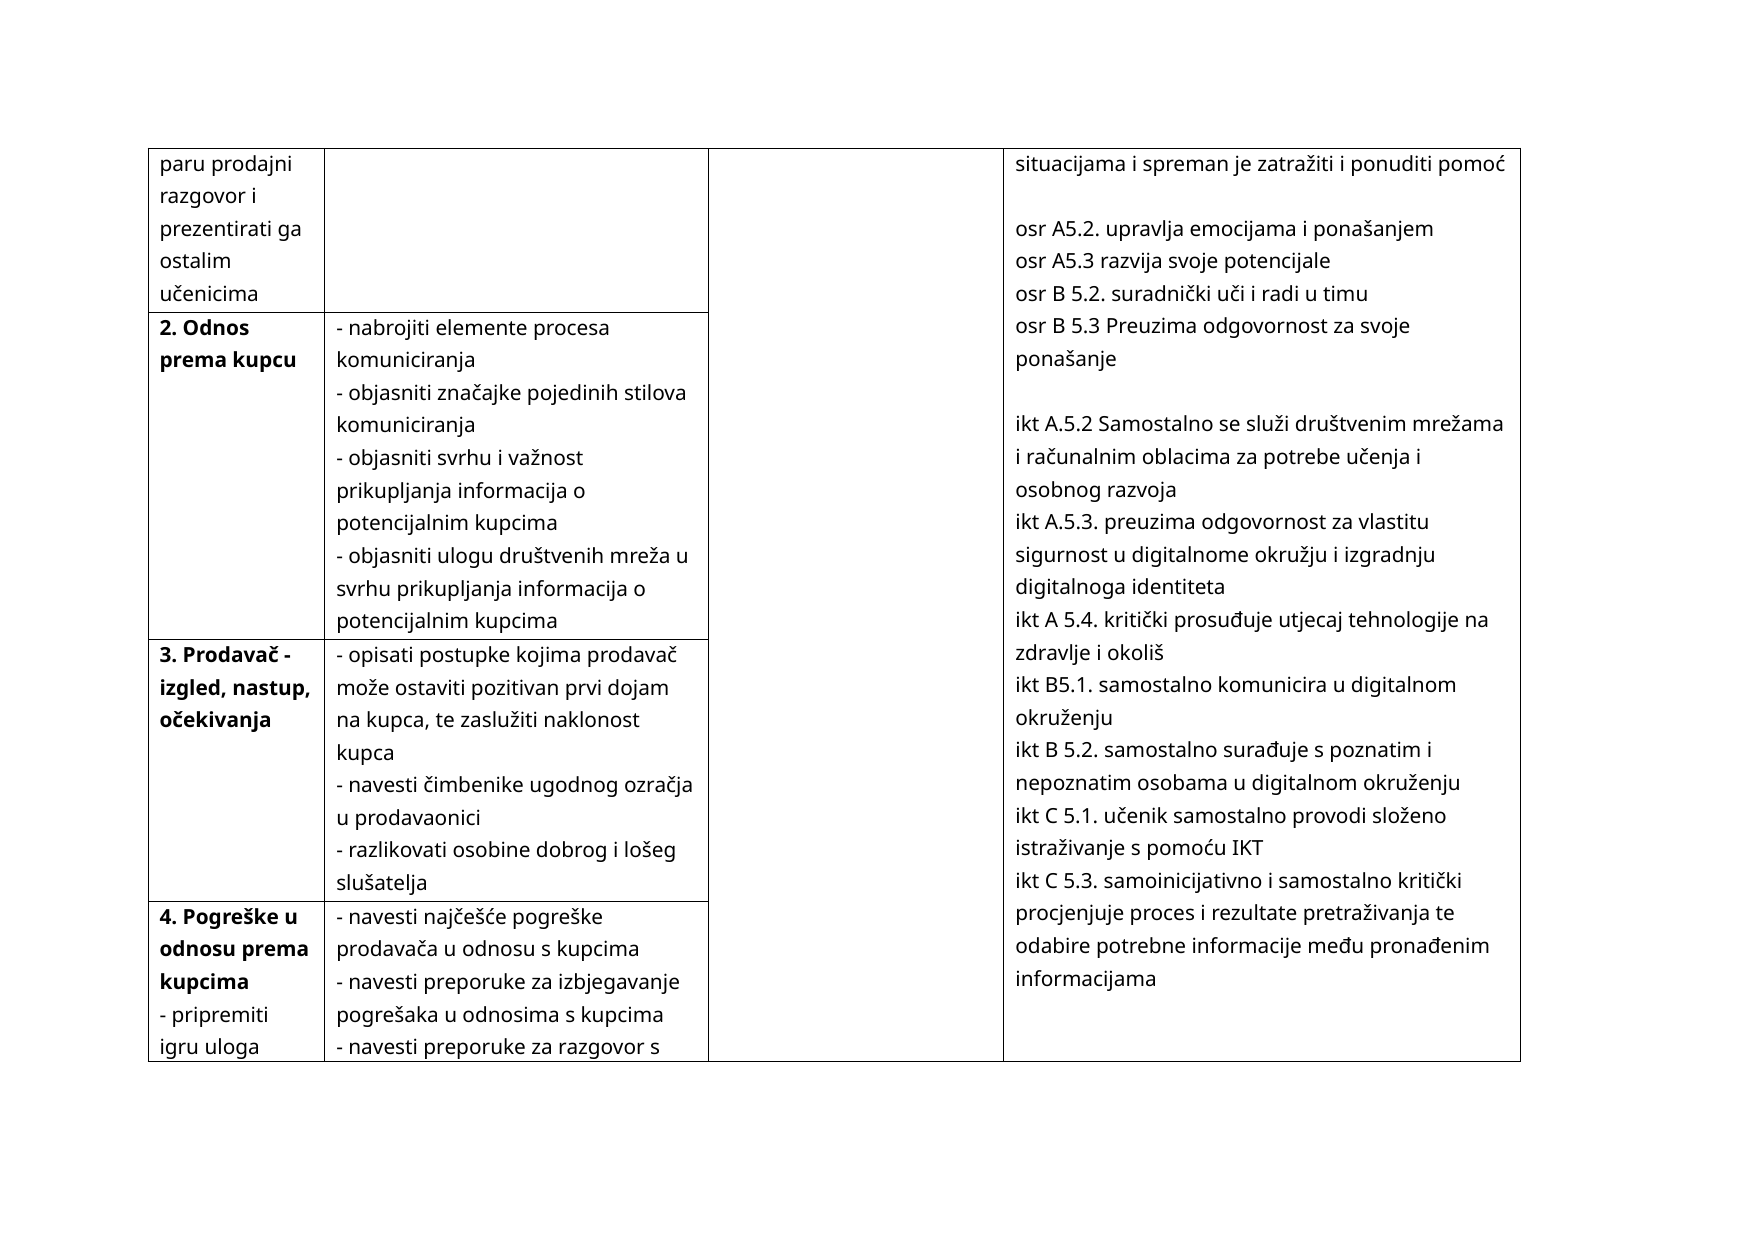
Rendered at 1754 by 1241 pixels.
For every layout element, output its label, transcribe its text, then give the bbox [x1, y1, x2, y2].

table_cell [325, 149, 708, 312]
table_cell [149, 149, 324, 312]
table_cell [325, 902, 708, 1061]
table_cell 3. Prodavač - izgled, nastup, očekivanja [149, 640, 324, 901]
table_cell 2. Odnos prema kupcu [149, 313, 324, 639]
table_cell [1004, 149, 1520, 1061]
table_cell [709, 149, 1003, 1061]
table_cell - opisati postupke kojima prodavač može ostaviti pozitivan prvi dojam na kupca, te zaslužiti naklonost kupca - navesti čimbenike ugodnog ozračja u prodavaonici - razlikovati osobine dobrog i lošeg slušatelja [325, 640, 708, 901]
table_cell - nabrojiti elemente procesa komuniciranja - objasniti značajke pojedinih stilova komuniciranja - objasniti svrhu i važnost prikupljanja informacija o potencijalnim kupcima - objasniti ulogu društvenih mreža u svrhu prikupljanja informacija o potencijalnim kupcima [325, 313, 708, 639]
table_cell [149, 902, 324, 1061]
